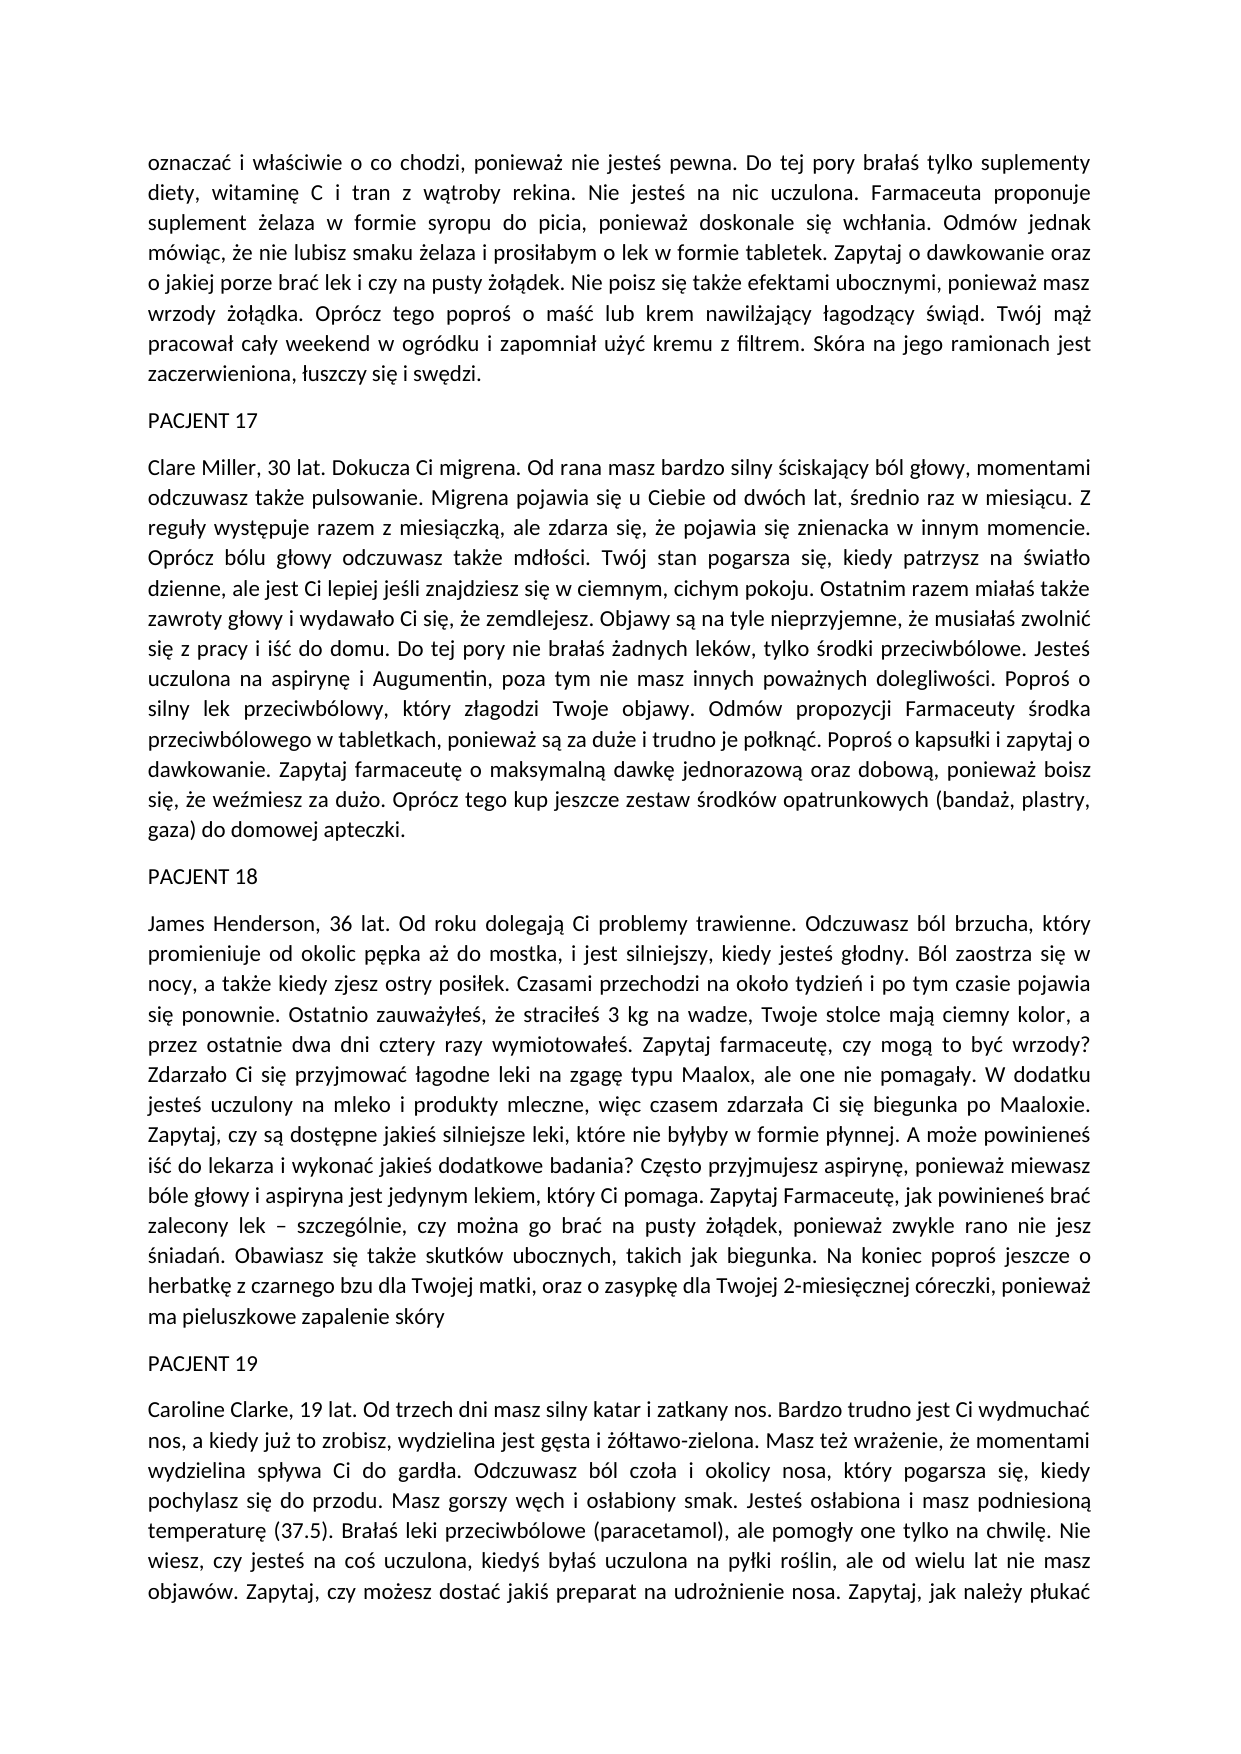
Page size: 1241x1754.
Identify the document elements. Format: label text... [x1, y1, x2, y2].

text PACJENT 19 [148, 1349, 1093, 1377]
text James Henderson, 36 lat. Od roku dolegają Ci problemy trawienne. Odczuwasz ból brzucha, który promieniuje od okolic pępka aż do mostka, i jest silniejszy, kiedy jesteś głodny. Ból zaostrza się w nocy, a także kiedy zjesz ostry posiłek. Czasami przechodzi na około tydzień i po tym czasie pojawia się ponownie. Ostatnio zauważyłeś, że straciłeś 3 kg na wadze, Twoje stolce mają ciemny kolor, a przez ostatnie dwa dni cztery razy wymiotowałeś. Zapytaj farmaceutę, czy mogą to być wrzody? Zdarzało Ci się przyjmować łagodne leki na zgagę typu Maalox, ale one nie pomagały. W dodatku jesteś uczulony na mleko i produkty mleczne, więc czasem zdarzała Ci się biegunka po Maaloxie. Zapytaj, czy są dostępne jakieś silniejsze leki, które nie byłyby w formie płynnej. A może powinieneś iść do lekarza i wykonać jakieś dodatkowe badania? Często przyjmujesz aspirynę, ponieważ miewasz bóle głowy i aspiryna jest jedynym lekiem, który Ci pomaga. Zapytaj Farmaceutę, jak powinieneś brać zalecony lek – szczególnie, czy można go brać na pusty żołądek, ponieważ zwykle rano nie jesz śniadań. Obawiasz się także skutków ubocznych, takich jak biegunka. Na koniec poproś jeszcze o herbatkę z czarnego bzu dla Twojej matki, oraz o zasypkę dla Twojej 2-miesięcznej córeczki, ponieważ ma pieluszkowe zapalenie skóry [148, 909, 1093, 1330]
text Clare Miller, 30 lat. Dokucza Ci migrena. Od rana masz bardzo silny ściskający ból głowy, momentami odczuwasz także pulsowanie. Migrena pojawia się u Ciebie od dwóch lat, średnio raz w miesiącu. Z reguły występuje razem z miesiączką, ale zdarza się, że pojawia się znienacka w innym momencie. Oprócz bólu głowy odczuwasz także mdłości. Twój stan pogarsza się, kiedy patrzysz na światło dzienne, ale jest Ci lepiej jeśli znajdziesz się w ciemnym, cichym pokoju. Ostatnim razem miałaś także zawroty głowy i wydawało Ci się, że zemdlejesz. Objawy są na tyle nieprzyjemne, że musiałaś zwolnić się z pracy i iść do domu. Do tej pory nie brałaś żadnych leków, tylko środki przeciwbólowe. Jesteś uczulona na aspirynę i Augumentin, poza tym nie masz innych poważnych dolegliwości. Poproś o silny lek przeciwbólowy, który złagodzi Twoje objawy. Odmów propozycji Farmaceuty środka przeciwbólowego w tabletkach, ponieważ są za duże i trudno je połknąć. Poproś o kapsułki i zapytaj o dawkowanie. Zapytaj farmaceutę o maksymalną dawkę jednorazową oraz dobową, ponieważ boisz się, że weźmiesz za dużo. Oprócz tego kup jeszcze zestaw środków opatrunkowych (bandaż, plastry, gaza) do domowej apteczki. [148, 453, 1093, 843]
text PACJENT 18 [148, 862, 1093, 890]
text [148, 148, 1093, 387]
text PACJENT 17 [148, 406, 1093, 434]
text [148, 1396, 1093, 1605]
